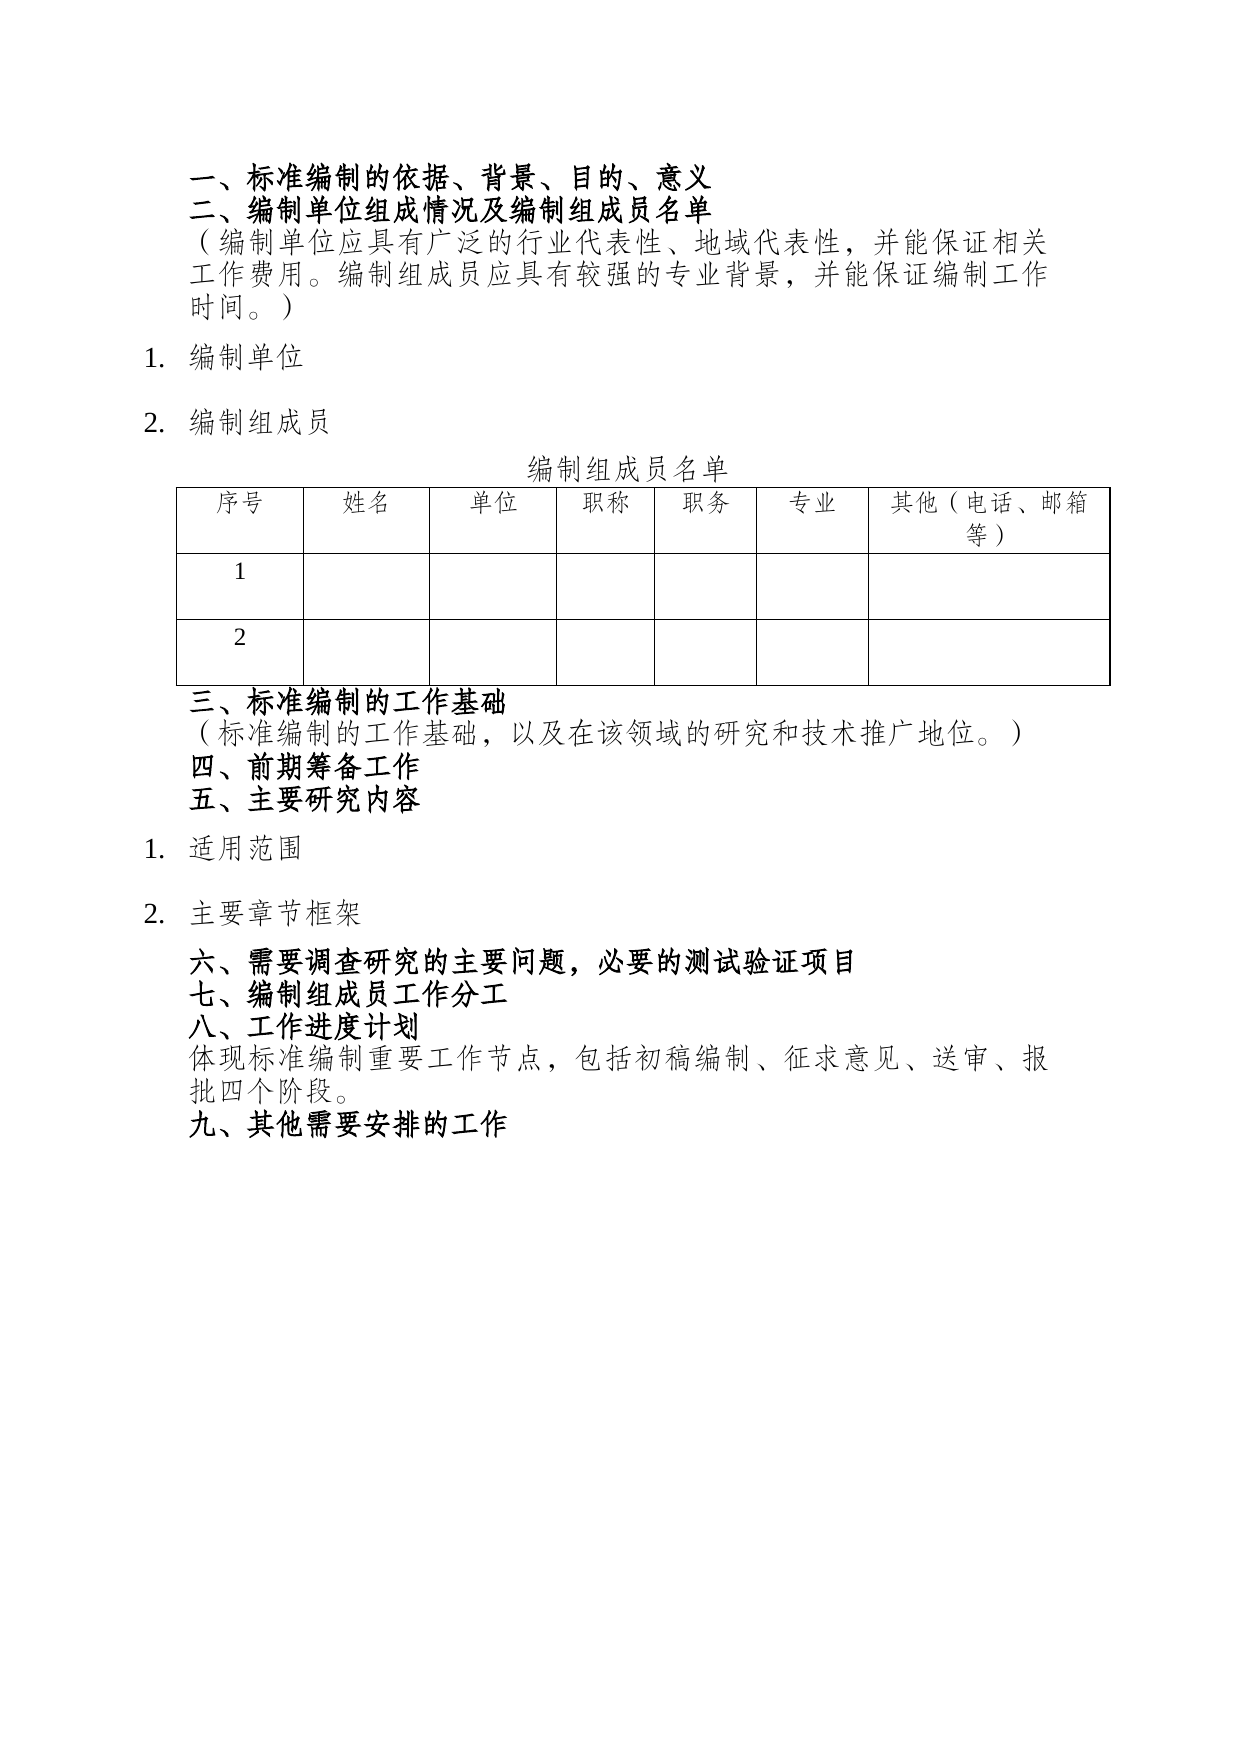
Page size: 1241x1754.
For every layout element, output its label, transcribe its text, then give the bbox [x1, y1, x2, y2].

table_cell 2 [177, 620, 303, 685]
table_cell 1 [177, 554, 303, 619]
text 一、标准编制的依据、背景、目的、意义 [187, 162, 1053, 194]
text 四、前期筹备工作 [187, 751, 1053, 784]
table_cell [304, 554, 429, 619]
table_cell [557, 554, 654, 619]
text 编制组成员名单 [187, 454, 1053, 487]
table_header 职称 [557, 488, 654, 553]
list 主要章节框架 [143, 881, 1053, 946]
table_header 姓名 [304, 488, 429, 553]
table_cell [430, 620, 556, 685]
list 适用范围 [143, 816, 1053, 881]
table_cell [430, 554, 556, 619]
table_cell [655, 554, 756, 619]
text 三、标准编制的工作基础 [187, 686, 1053, 719]
text 体现标准编制重要工作节点，包括初稿编制、征求意见、送审、报批四个阶段。 [187, 1044, 1053, 1109]
list 编制单位 [143, 324, 1053, 389]
table_cell [869, 554, 1109, 619]
text 六、需要调查研究的主要问题，必要的测试验证项目 [187, 946, 1053, 979]
table_cell [869, 620, 1109, 685]
text 八、工作进度计划 [187, 1011, 1053, 1044]
text （编制单位应具有广泛的行业代表性、地域代表性，并能保证相关工作费用。编制组成员应具有较强的专业背景，并能保证编制工作时间。） [187, 227, 1053, 324]
table_cell [757, 620, 868, 685]
table_cell [304, 620, 429, 685]
text 二、编制单位组成情况及编制组成员名单 [187, 194, 1053, 227]
table_header 职务 [655, 488, 756, 553]
table_cell [757, 554, 868, 619]
list 编制组成员 [143, 389, 1053, 454]
text 九、其他需要安排的工作 [187, 1109, 1053, 1141]
table_header 单位 [430, 488, 556, 553]
text 七、编制组成员工作分工 [187, 979, 1053, 1011]
table_header 序号 [177, 488, 303, 553]
table_header 其他（电话、邮箱等） [869, 488, 1109, 553]
text （标准编制的工作基础，以及在该领域的研究和技术推广地位。） [187, 719, 1053, 751]
table_header 专业 [757, 488, 868, 553]
table_cell [557, 620, 654, 685]
table_cell [655, 620, 756, 685]
text 五、主要研究内容 [187, 784, 1053, 816]
